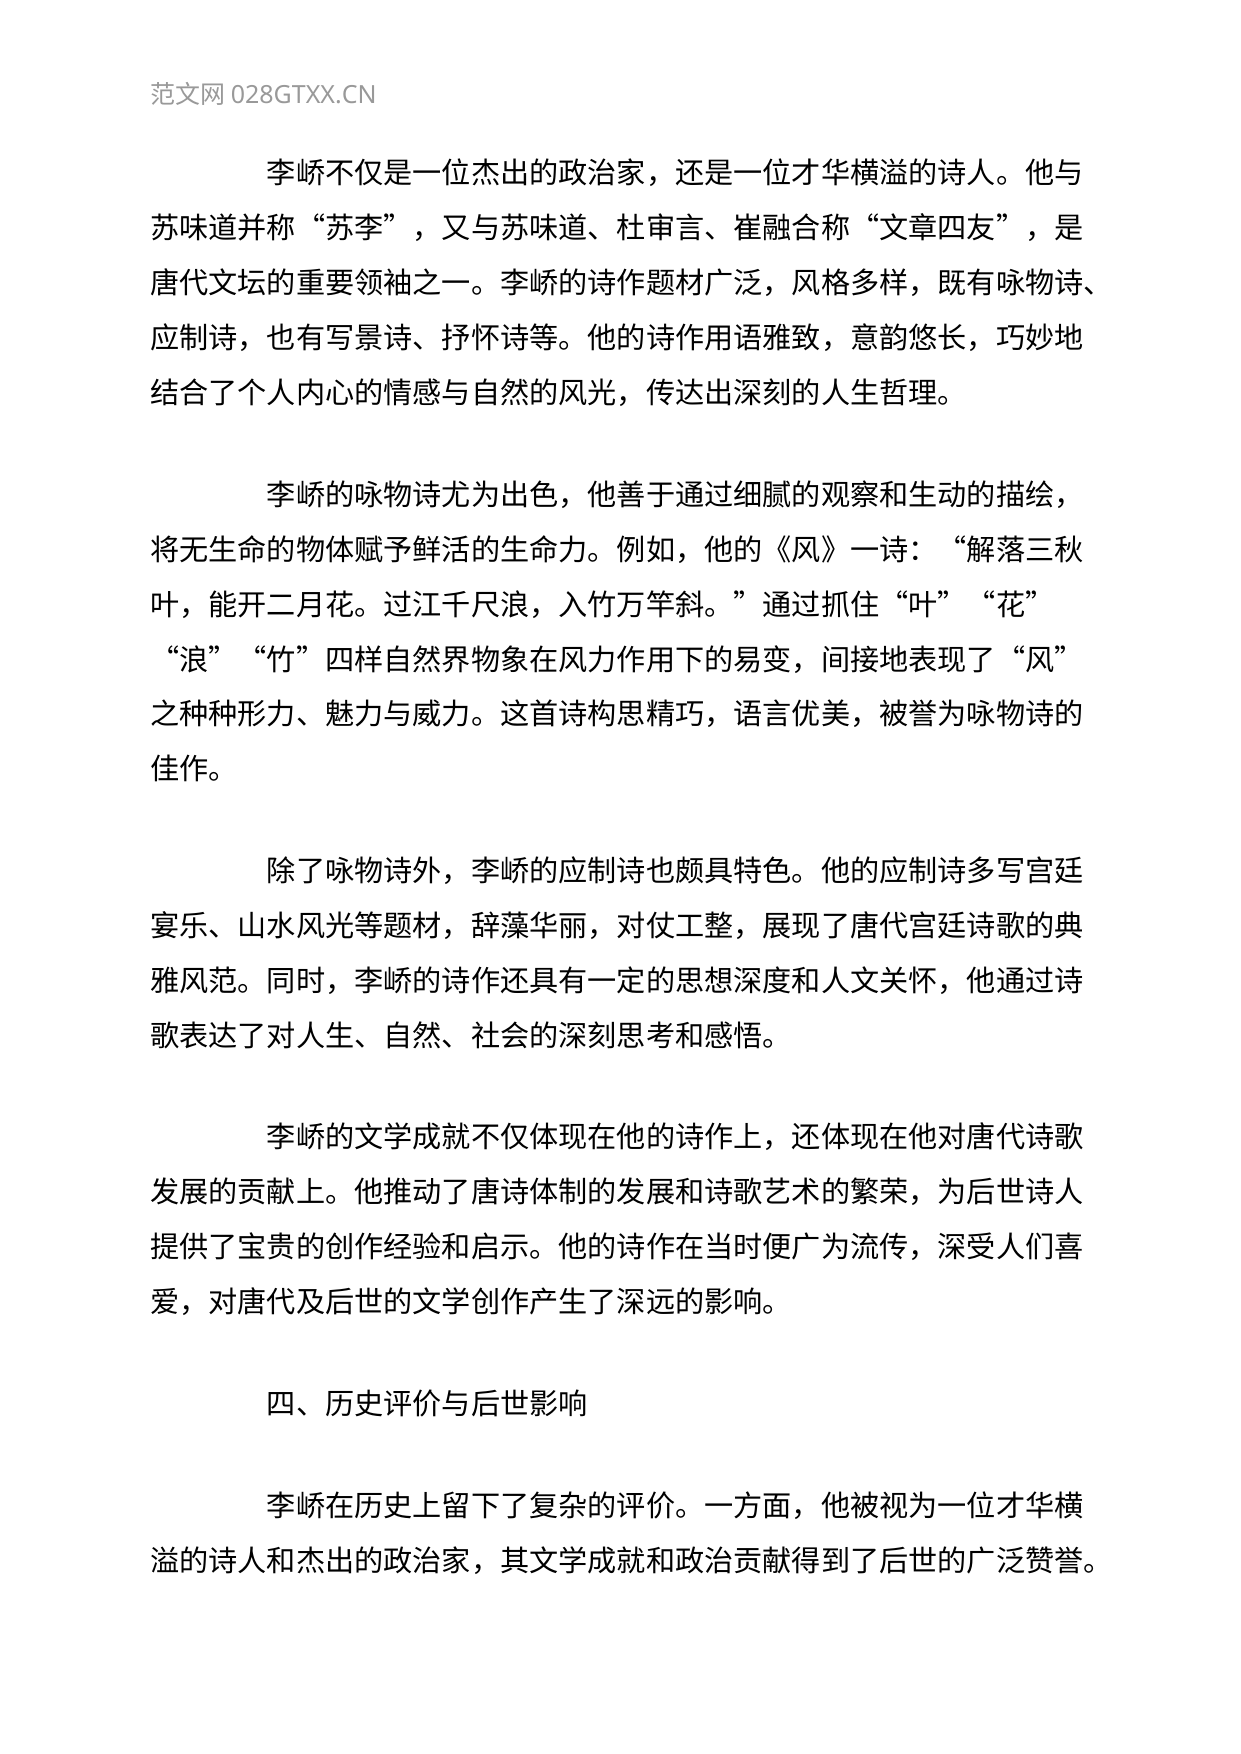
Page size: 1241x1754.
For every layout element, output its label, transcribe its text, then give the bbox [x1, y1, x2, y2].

text 除了咏物诗外，李峤的应制诗也颇具特色。他的应制诗多写宫廷宴乐、山水风光等题材，辞藻华丽，对仗工整，展现了唐代宫廷诗歌的典雅风范。同时，李峤的诗作还具有一定的思想深度和人文关怀，他通过诗歌表达了对人生、自然、社会的深刻思考和感悟。 [150, 848, 1090, 1054]
text 李峤不仅是一位杰出的政治家，还是一位才华横溢的诗人。他与苏味道并称“苏李”，又与苏味道、杜审言、崔融合称“文章四友”，是唐代文坛的重要领袖之一。李峤的诗作题材广泛，风格多样，既有咏物诗、应制诗，也有写景诗、抒怀诗等。他的诗作用语雅致，意韵悠长，巧妙地结合了个人内心的情感与自然的风光，传达出深刻的人生哲理。 [150, 150, 1090, 412]
text 四、历史评价与后世影响 [150, 1381, 1090, 1423]
text 李峤的文学成就不仅体现在他的诗作上，还体现在他对唐代诗歌发展的贡献上。他推动了唐诗体制的发展和诗歌艺术的繁荣，为后世诗人提供了宝贵的创作经验和启示。他的诗作在当时便广为流传，深受人们喜爱，对唐代及后世的文学创作产生了深远的影响。 [150, 1114, 1090, 1321]
text 李峤的咏物诗尤为出色，他善于通过细腻的观察和生动的描绘，将无生命的物体赋予鲜活的生命力。例如，他的《风》一诗：“解落三秋叶，能开二月花。过江千尺浪，入竹万竿斜。”通过抓住“叶”“花”“浪”“竹”四样自然界物象在风力作用下的易变，间接地表现了“风”之种种形力、魅力与威力。这首诗构思精巧，语言优美，被誉为咏物诗的佳作。 [150, 471, 1090, 788]
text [150, 1482, 1090, 1579]
